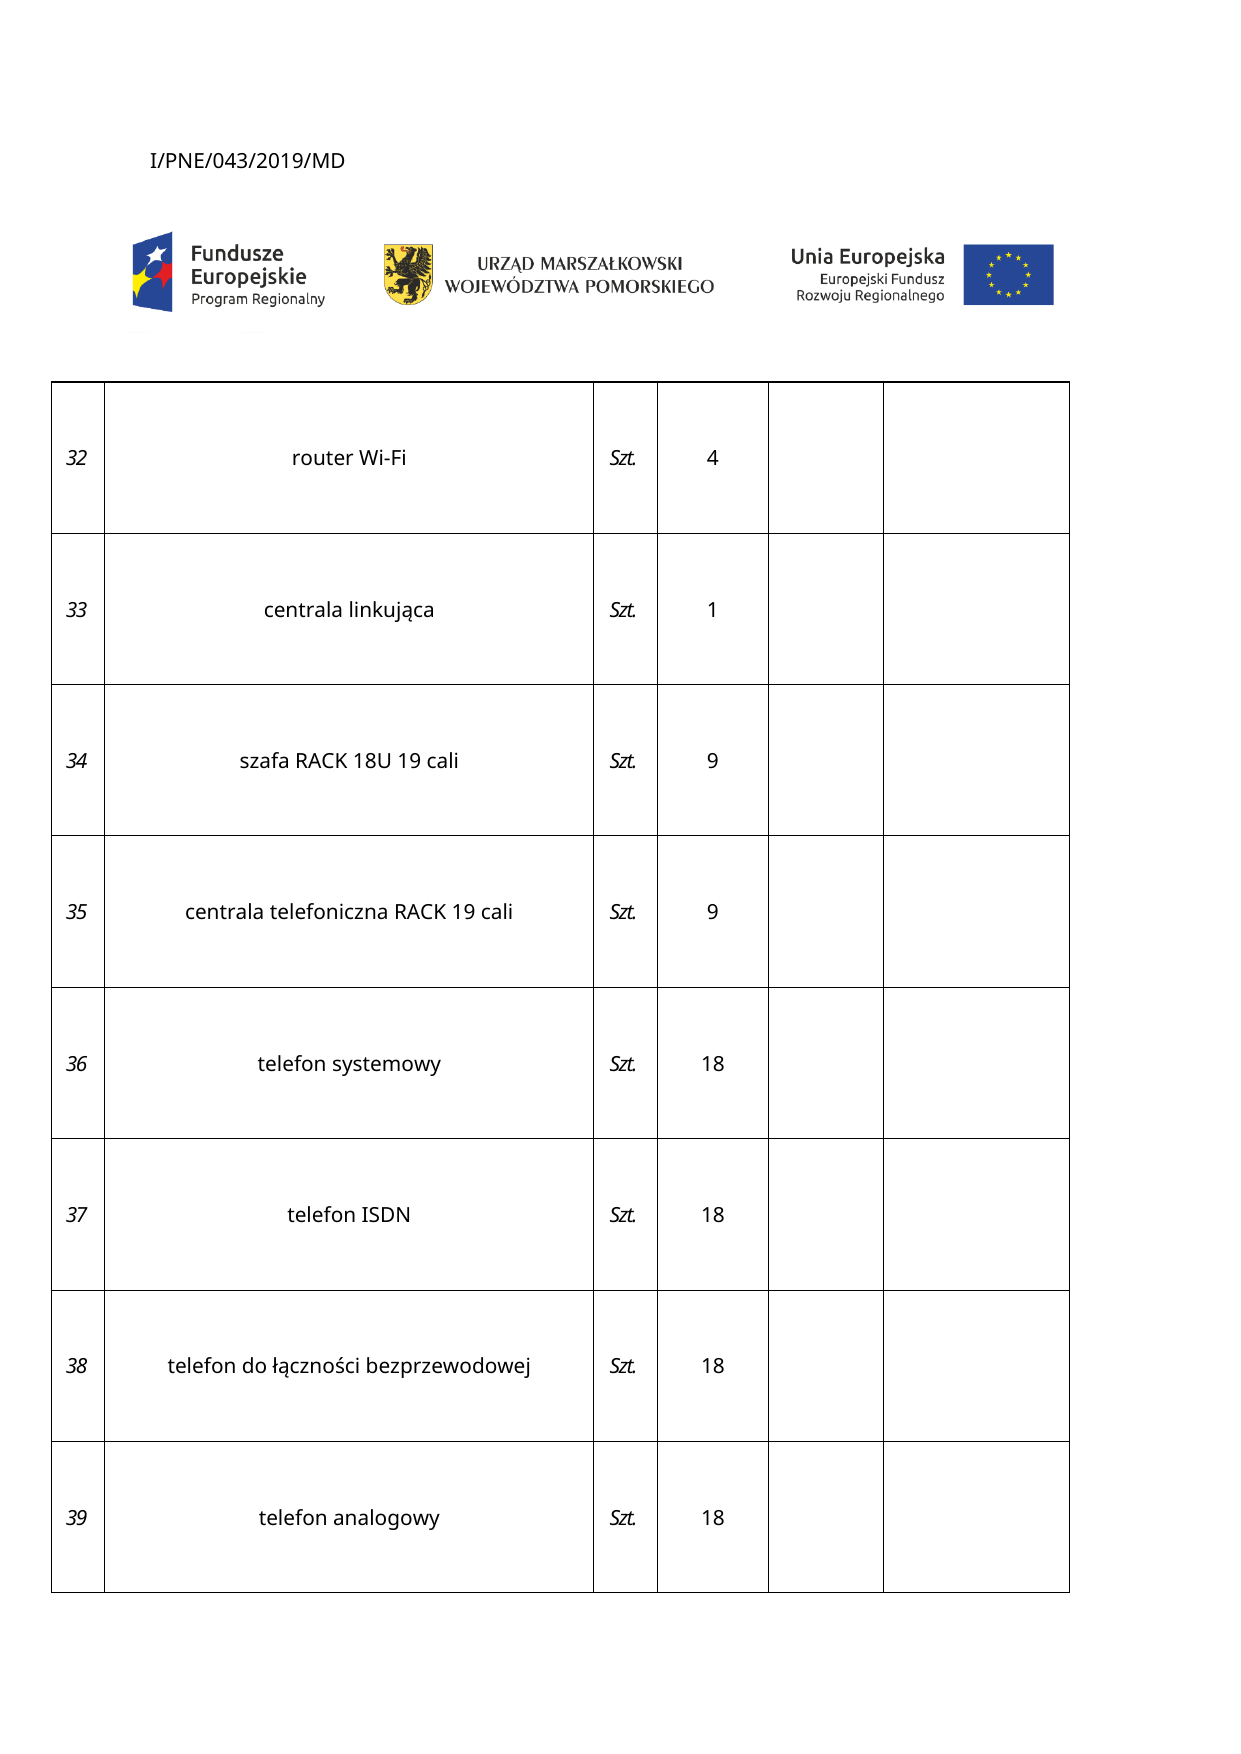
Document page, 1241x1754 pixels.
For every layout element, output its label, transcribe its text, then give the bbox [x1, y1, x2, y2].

table_cell Szt. [594, 988, 657, 1138]
table_cell 4 [658, 383, 768, 533]
table_cell telefon ISDN [105, 1139, 593, 1289]
table_cell [884, 685, 1069, 835]
table_cell 34 [52, 685, 104, 835]
table_cell telefon systemowy [105, 988, 593, 1138]
table_cell Szt. [594, 534, 657, 684]
table_cell Szt. [594, 1442, 657, 1592]
table_cell [769, 1291, 883, 1441]
table_cell Szt. [594, 836, 657, 987]
table_cell 1 [658, 534, 768, 684]
table_cell [769, 988, 883, 1138]
table_cell [884, 534, 1069, 684]
table_cell telefon do łączności bezprzewodowej [105, 1291, 593, 1441]
table_cell 39 [52, 1442, 104, 1592]
table_cell 18 [658, 1442, 768, 1592]
table_cell szafa RACK 18U 19 cali [105, 685, 593, 835]
table_cell 38 [52, 1291, 104, 1441]
table_cell 32 [52, 383, 104, 533]
table_cell telefon analogowy [105, 1442, 593, 1592]
table_cell [769, 383, 883, 533]
picture [120, 231, 1066, 334]
table_cell [884, 383, 1069, 533]
table_cell Szt. [594, 1291, 657, 1441]
table_cell Szt. [594, 685, 657, 835]
table_cell [769, 1139, 883, 1289]
table_cell [884, 1291, 1069, 1441]
table_cell [769, 534, 883, 684]
table_cell Szt. [594, 383, 657, 533]
table_cell 9 [658, 836, 768, 987]
table_cell centrala linkująca [105, 534, 593, 684]
table_cell 18 [658, 1291, 768, 1441]
table_cell [769, 685, 883, 835]
table_cell [769, 836, 883, 987]
table_cell [769, 1442, 883, 1592]
table_cell 9 [658, 685, 768, 835]
table_cell 35 [52, 836, 104, 987]
table_cell 36 [52, 988, 104, 1138]
table_cell [884, 1442, 1069, 1592]
table_cell 33 [52, 534, 104, 684]
table_cell [884, 1139, 1069, 1289]
table_cell 37 [52, 1139, 104, 1289]
table_cell 18 [658, 1139, 768, 1289]
table_cell Szt. [594, 1139, 657, 1289]
table_cell 18 [658, 988, 768, 1138]
table_cell router Wi-Fi [105, 383, 593, 533]
table_cell [884, 836, 1069, 987]
table_cell centrala telefoniczna RACK 19 cali [105, 836, 593, 987]
table_cell [884, 988, 1069, 1138]
